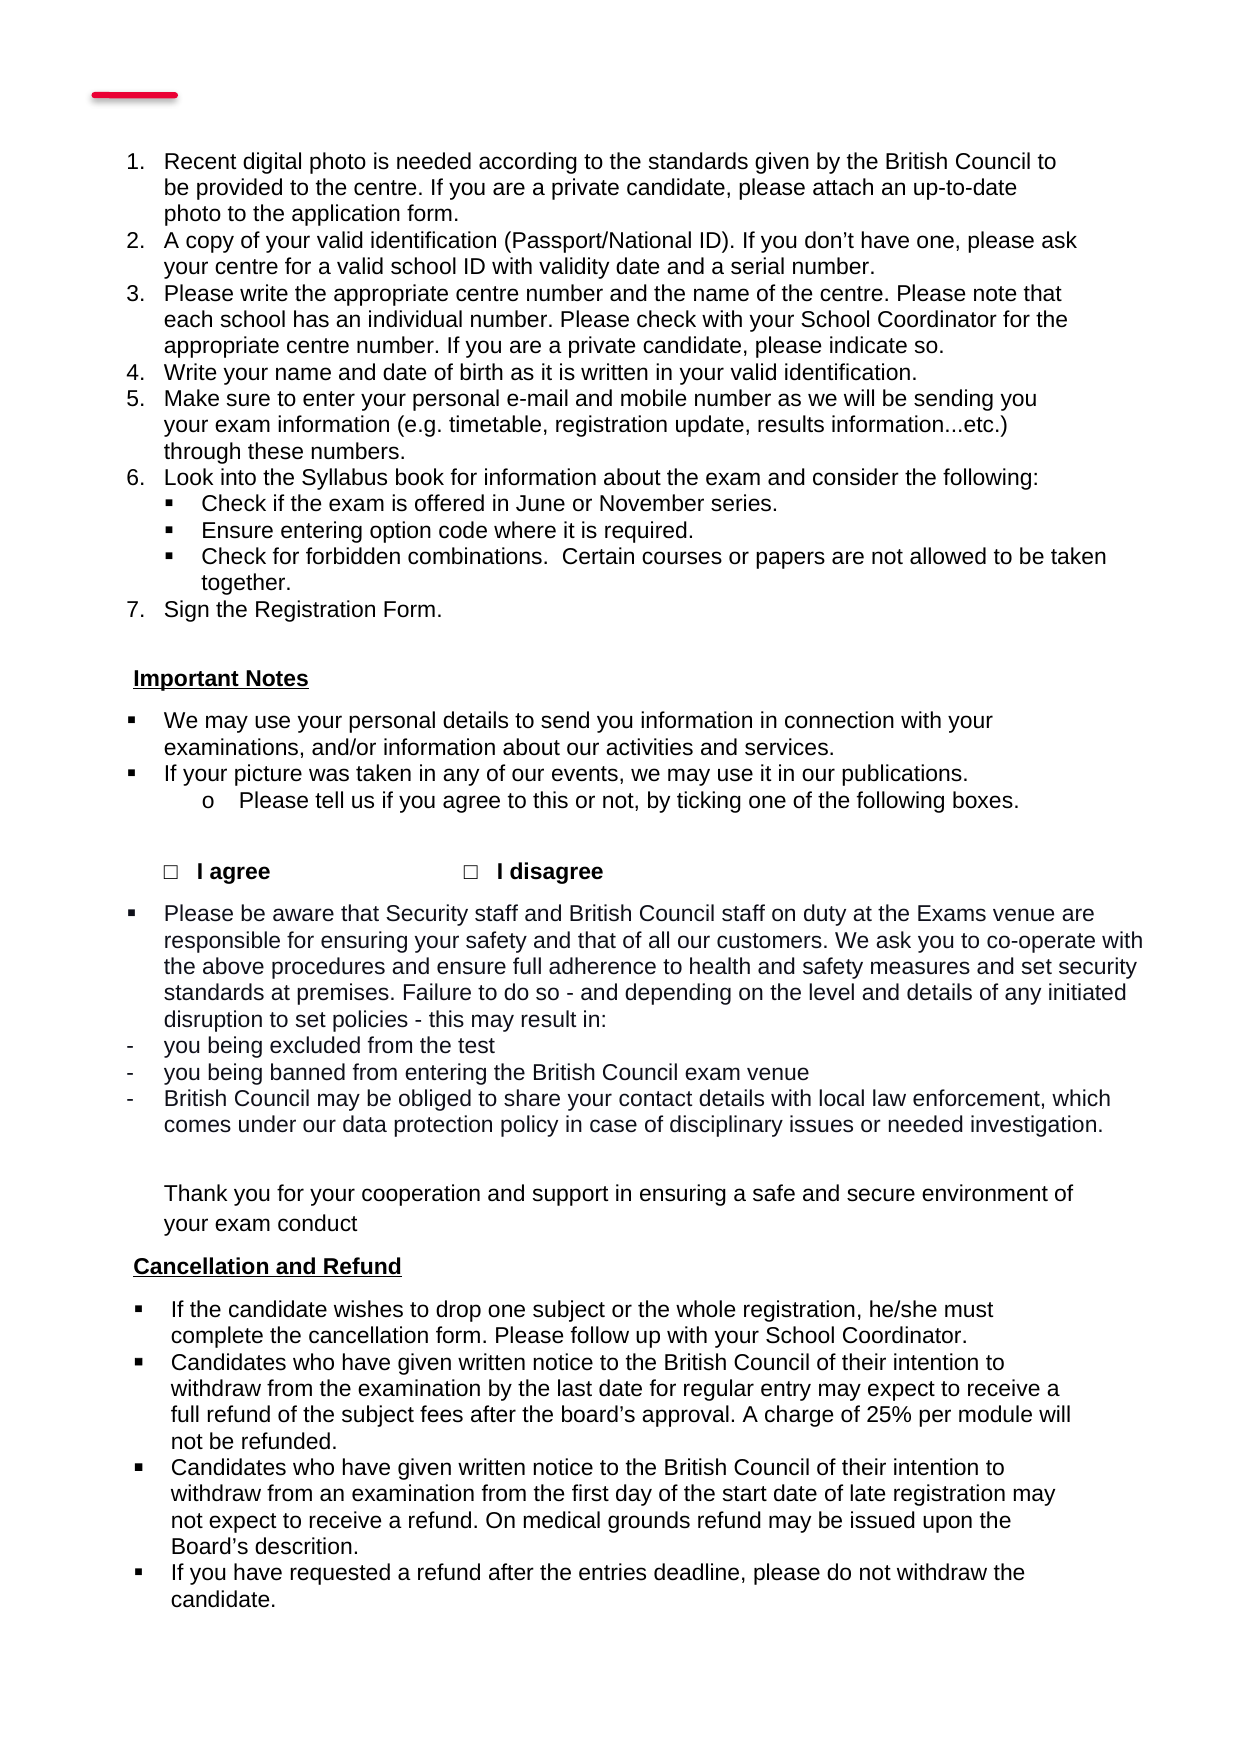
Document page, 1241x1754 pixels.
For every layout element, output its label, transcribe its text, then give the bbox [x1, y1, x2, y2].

list Make sure to enter your personal e-mail and mobile number as we will be sending you your exam information (e.g. timetable, registration update, results information...etc.) through these numbers. [126, 385, 1081, 464]
list A copy of your valid identification (Passport/National ID). If you don’t have one, please ask your centre for a valid school ID with validity date and a serial number. [126, 227, 1081, 279]
list Please be aware that Security staff and British Council staff on duty at the Exams venue are responsible for ensuring your safety and that of all our customers. We ask you to co-operate with the above procedures and ensure full adherence to health and safety measures and set security standards at premises. Failure to do so - and depending on the level and details of any initiated disruption to set policies - this may result in: [126, 900, 1152, 1032]
text Thank you for your cooperation and support in ensuring a safe and secure environment of your exam conduct [164, 1180, 1081, 1237]
list Check if the exam is offered in June or November series. [164, 490, 1081, 517]
list If your picture was taken in any of our events, we may use it in our publications. [126, 760, 1081, 787]
text Important Notes [133, 665, 1081, 691]
text Cancellation and Refund [89, 1253, 1081, 1279]
list We may use your personal details to send you information in connection with your examinations, and/or information about our activities and services. [126, 707, 1081, 760]
list Please tell us if you agree to this or not, by ticking one of the following boxes. [201, 787, 1081, 815]
list Candidates who have given written notice to the British Council of their intention to withdraw from the examination by the last date for regular entry may expect to receive a full refund of the subject fees after the board’s approval. A charge of 25% per module will not be refunded. [133, 1348, 1081, 1454]
list Look into the Syllabus book for information about the exam and consider the following: [126, 464, 1081, 490]
list Check for forbidden combinations. Certain courses or papers are not allowed to be taken together. [164, 543, 1152, 596]
list Recent digital photo is needed according to the standards given by the British Council to be provided to the centre. If you are a private candidate, please attach an up-to-date photo to the application form. [126, 148, 1081, 227]
list British Council may be obliged to share your contact details with local law enforcement, which comes under our data protection policy in case of disciplinary issues or needed investigation. [126, 1085, 1152, 1137]
list If the candidate wishes to drop one subject or the whole registration, he/she must complete the cancellation form. Please follow up with your School Coordinator. [133, 1296, 1081, 1348]
list you being excluded from the test [126, 1032, 1152, 1058]
list If you have requested a refund after the entries deadline, please do not withdraw the candidate. [133, 1559, 1081, 1612]
list Please write the appropriate centre number and the name of the centre. Please note that each school has an individual number. Please check with your School Coordinator for the appropriate centre number. If you are a private candidate, please indicate so. [126, 279, 1081, 358]
list Write your name and date of birth as it is written in your valid identification. [126, 358, 1081, 385]
list Ensure entering option code where it is required. [164, 517, 1081, 543]
list Sign the Registration Form. [126, 596, 1081, 622]
list you being banned from entering the British Council exam venue [126, 1058, 1152, 1085]
text □ I agree □ I disagree [164, 858, 1081, 884]
list Candidates who have given written notice to the British Council of their intention to withdraw from an examination from the first day of the start date of late registration may not expect to receive a refund. On medical grounds refund may be issued upon the Board’s descrition. [133, 1454, 1081, 1559]
